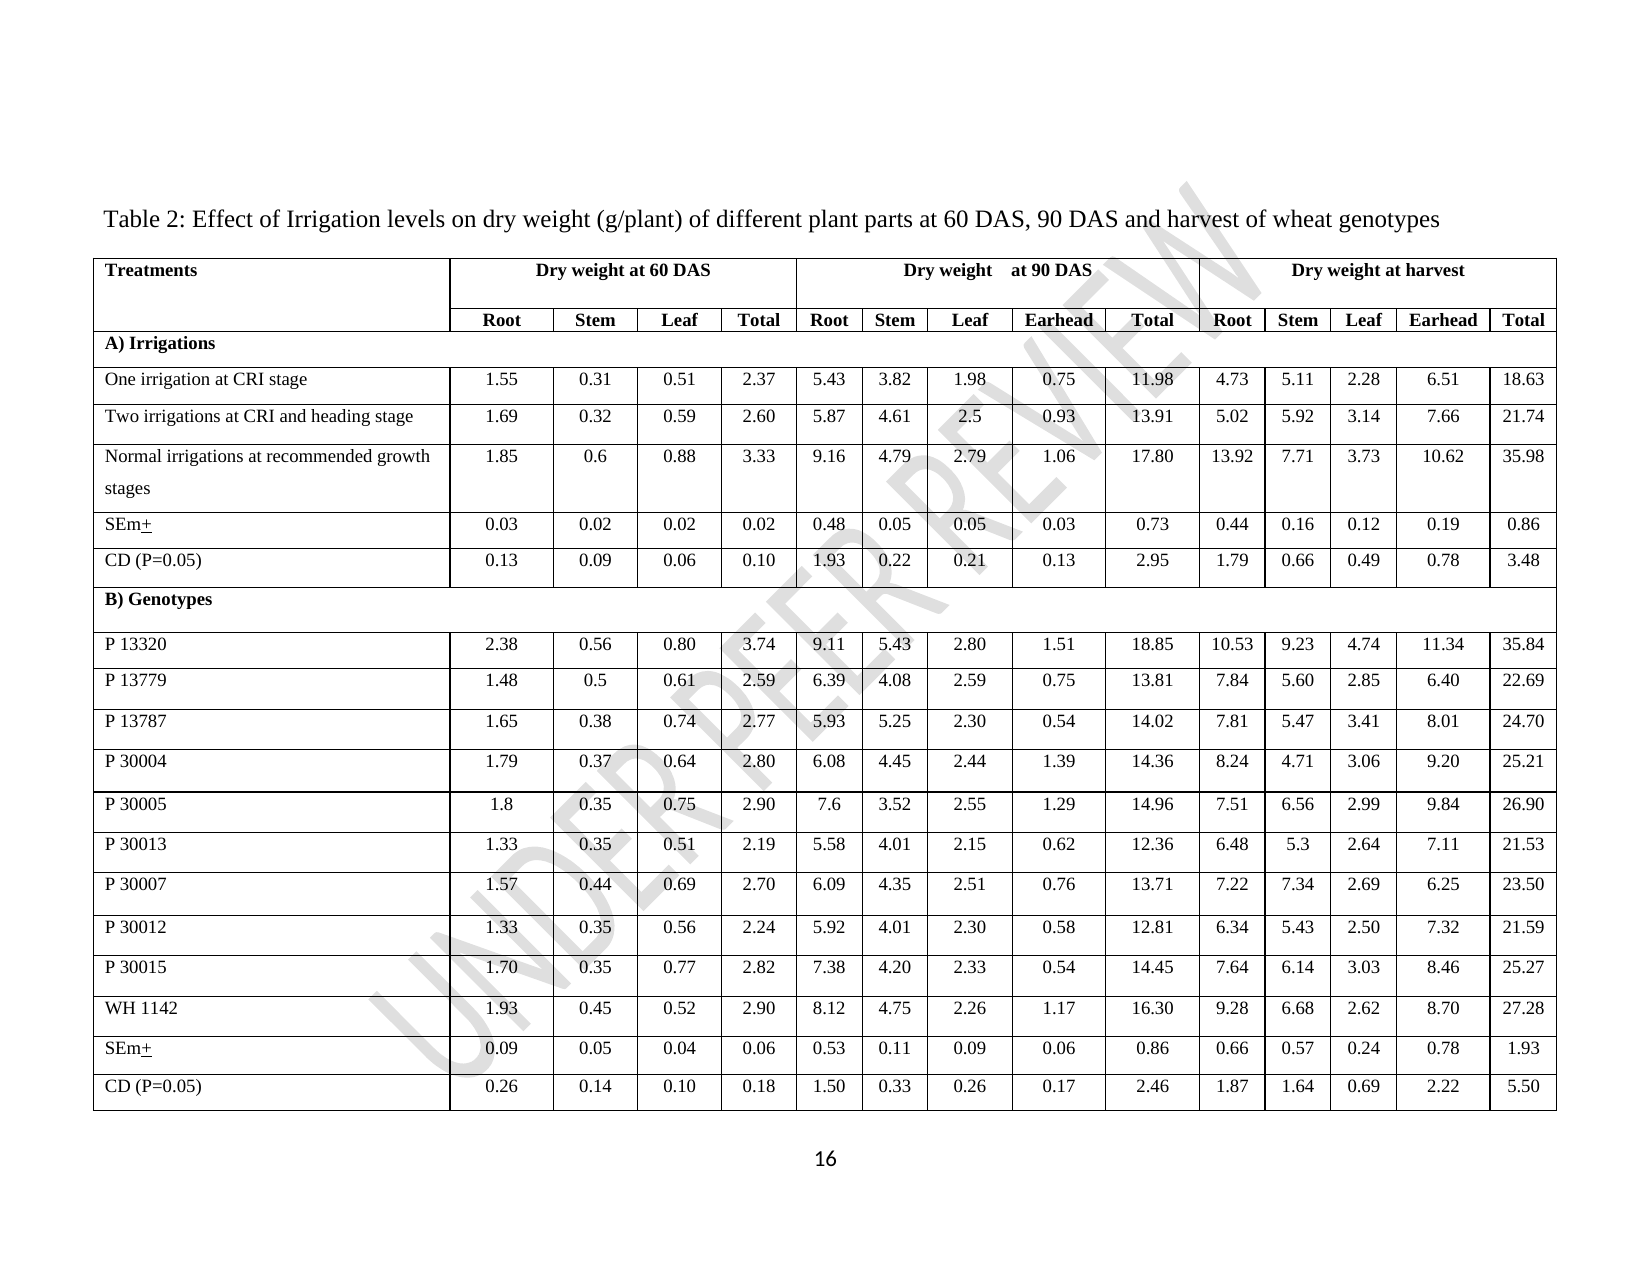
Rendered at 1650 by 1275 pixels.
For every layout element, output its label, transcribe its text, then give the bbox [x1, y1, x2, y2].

table_cell 7.66 [1397, 405, 1489, 444]
table_cell 26.90 [1491, 793, 1556, 832]
table_cell 2.19 [722, 833, 796, 872]
table_cell 2.5 [928, 405, 1012, 444]
table_cell 2.55 [928, 793, 1012, 832]
table_cell 5.3 [1266, 833, 1330, 872]
table_cell 4.35 [863, 873, 927, 915]
table_cell 3.48 [1491, 549, 1556, 587]
table_cell 14.02 [1106, 710, 1199, 749]
table_cell 2.85 [1331, 669, 1396, 708]
table_cell 7.34 [1266, 873, 1330, 915]
table_cell 27.28 [1491, 997, 1556, 1036]
table_cell Earhead [1013, 309, 1105, 331]
table_cell 1.50 [797, 1075, 862, 1110]
table_cell CD (P=0.05) [94, 1075, 449, 1110]
table_cell 2.24 [722, 916, 796, 955]
table_cell 6.08 [797, 750, 862, 791]
table_cell Earhead [1397, 309, 1489, 331]
table_cell 2.51 [928, 873, 1012, 915]
table_cell SEm+ [94, 1037, 449, 1074]
table_cell 0.38 [554, 710, 637, 749]
table_cell 5.43 [1266, 916, 1330, 955]
table_cell 7.6 [797, 793, 862, 832]
table_cell 2.59 [722, 669, 796, 708]
table_cell 2.60 [722, 405, 796, 444]
table_cell 0.69 [1331, 1075, 1396, 1110]
table_cell 16.30 [1106, 997, 1199, 1036]
table_cell Stem [554, 309, 637, 331]
table_cell 5.43 [863, 633, 927, 668]
table_cell 0.73 [1106, 513, 1199, 548]
table_cell 0.17 [1013, 1075, 1105, 1110]
table_cell 0.05 [863, 513, 927, 548]
table_cell 5.02 [1200, 405, 1264, 444]
table_cell One irrigation at CRI stage [94, 368, 449, 403]
table_cell 8.24 [1200, 750, 1264, 791]
table_cell 0.66 [1266, 549, 1330, 587]
table_cell 0.26 [928, 1075, 1012, 1110]
table_cell 9.23 [1266, 633, 1330, 668]
table_cell 0.14 [554, 1075, 637, 1110]
table_cell 2.26 [928, 997, 1012, 1036]
table_cell 0.06 [1013, 1037, 1105, 1074]
table_cell 1.33 [451, 916, 553, 955]
table_cell 4.75 [863, 997, 927, 1036]
table_cell 3.14 [1331, 405, 1396, 444]
table_cell 1.93 [797, 549, 862, 587]
table_cell 0.57 [1266, 1037, 1330, 1074]
table_cell P 13787 [94, 710, 449, 749]
table_cell 23.50 [1491, 873, 1556, 915]
table_cell 0.56 [554, 633, 637, 668]
table_cell A) Irrigations [94, 332, 1556, 367]
table_cell 2.99 [1331, 793, 1396, 832]
table_cell 9.28 [1200, 997, 1264, 1036]
table_cell 1.93 [451, 997, 553, 1036]
table_cell 0.51 [638, 833, 721, 872]
table_cell 0.59 [638, 405, 721, 444]
table_cell 4.01 [863, 833, 927, 872]
table_cell 2.15 [928, 833, 1012, 872]
table_cell 4.20 [863, 956, 927, 996]
table_cell 1.06 [1013, 445, 1105, 512]
table_header Treatments [94, 259, 449, 331]
table_cell 0.12 [1331, 513, 1396, 548]
table_cell 0.56 [638, 916, 721, 955]
table_cell 1.48 [451, 669, 553, 708]
table_cell 3.82 [863, 368, 927, 403]
table_cell 1.8 [451, 793, 553, 832]
table_cell 1.70 [451, 956, 553, 996]
table_cell 4.79 [863, 445, 927, 512]
table_cell 0.04 [638, 1037, 721, 1074]
table_cell Leaf [638, 309, 721, 331]
table_cell 0.74 [638, 710, 721, 749]
table_cell 7.81 [1200, 710, 1264, 749]
table_cell 0.5 [554, 669, 637, 708]
table_cell P 13779 [94, 669, 449, 708]
table_cell 5.58 [797, 833, 862, 872]
table_cell 3.33 [722, 445, 796, 512]
table_cell 1.33 [451, 833, 553, 872]
table_cell 0.10 [722, 549, 796, 587]
table_cell CD (P=0.05) [94, 549, 449, 587]
table_cell 1.39 [1013, 750, 1105, 791]
table_cell 1.85 [451, 445, 553, 512]
table_cell 0.66 [1200, 1037, 1264, 1074]
table_cell 0.31 [554, 368, 637, 403]
table_cell 35.84 [1491, 633, 1556, 668]
table_cell 6.09 [797, 873, 862, 915]
table_cell 0.18 [722, 1075, 796, 1110]
table_cell WH 1142 [94, 997, 449, 1036]
table_cell Stem [1266, 309, 1330, 331]
table_cell 0.54 [1013, 956, 1105, 996]
table_cell 1.17 [1013, 997, 1105, 1036]
table_cell 0.64 [638, 750, 721, 791]
table_cell Root [451, 309, 553, 331]
table_cell 6.39 [797, 669, 862, 708]
table_cell 0.13 [451, 549, 553, 587]
table_cell 0.86 [1106, 1037, 1199, 1074]
table_cell 3.74 [722, 633, 796, 668]
table_cell 0.02 [554, 513, 637, 548]
table_cell 1.65 [451, 710, 553, 749]
table_cell 35.98 [1491, 445, 1556, 512]
table_cell 0.75 [1013, 368, 1105, 403]
table_cell 0.11 [863, 1037, 927, 1074]
table_cell 2.80 [722, 750, 796, 791]
table_cell 2.90 [722, 997, 796, 1036]
table_cell 0.76 [1013, 873, 1105, 915]
table_cell 0.10 [638, 1075, 721, 1110]
table_cell 0.06 [722, 1037, 796, 1074]
table_cell 5.92 [797, 916, 862, 955]
table_cell 22.69 [1491, 669, 1556, 708]
table_cell 6.34 [1200, 916, 1264, 955]
table_cell 12.81 [1106, 916, 1199, 955]
table_cell Stem [863, 309, 927, 331]
table_cell 2.77 [722, 710, 796, 749]
table_cell 0.75 [1013, 669, 1105, 708]
table_cell 2.82 [722, 956, 796, 996]
table_cell 0.88 [638, 445, 721, 512]
table_cell 25.27 [1491, 956, 1556, 996]
table_cell 0.62 [1013, 833, 1105, 872]
table_cell 4.08 [863, 669, 927, 708]
table_cell 1.93 [1491, 1037, 1556, 1074]
table_cell 8.01 [1397, 710, 1489, 749]
table_cell 6.48 [1200, 833, 1264, 872]
table_cell 2.79 [928, 445, 1012, 512]
table_cell 10.53 [1200, 633, 1264, 668]
table_cell 0.33 [863, 1075, 927, 1110]
table_cell 0.78 [1397, 1037, 1489, 1074]
table_cell 14.96 [1106, 793, 1199, 832]
table_cell 0.16 [1266, 513, 1330, 548]
table_cell 0.80 [638, 633, 721, 668]
table_cell 7.11 [1397, 833, 1489, 872]
table_cell 9.11 [797, 633, 862, 668]
table_cell Root [797, 309, 862, 331]
table_cell 0.52 [638, 997, 721, 1036]
table_cell 0.69 [638, 873, 721, 915]
table_cell 0.86 [1491, 513, 1556, 548]
table_cell B) Genotypes [94, 588, 1556, 632]
table_cell 5.92 [1266, 405, 1330, 444]
table_cell 0.53 [797, 1037, 862, 1074]
table_cell 5.47 [1266, 710, 1330, 749]
table_cell 5.87 [797, 405, 862, 444]
table_cell 0.35 [554, 956, 637, 996]
table_cell 0.44 [1200, 513, 1264, 548]
table_header Dry weight at 60 DAS [451, 259, 796, 308]
table_cell 0.02 [722, 513, 796, 548]
table_cell 6.40 [1397, 669, 1489, 708]
table_cell 3.52 [863, 793, 927, 832]
table_cell P 30012 [94, 916, 449, 955]
table_cell 0.03 [1013, 513, 1105, 548]
table_cell 5.25 [863, 710, 927, 749]
table_cell 0.48 [797, 513, 862, 548]
table_cell 7.84 [1200, 669, 1264, 708]
table_cell 2.46 [1106, 1075, 1199, 1110]
table_cell 1.64 [1266, 1075, 1330, 1110]
table_cell 0.51 [638, 368, 721, 403]
table_cell 1.79 [451, 750, 553, 791]
table_cell 0.93 [1013, 405, 1105, 444]
table_cell 0.05 [554, 1037, 637, 1074]
table_cell 25.21 [1491, 750, 1556, 791]
table_cell 17.80 [1106, 445, 1199, 512]
table_cell 7.38 [797, 956, 862, 996]
table_cell 2.30 [928, 916, 1012, 955]
table_cell 1.87 [1200, 1075, 1264, 1110]
table_cell 21.74 [1491, 405, 1556, 444]
table_cell 21.59 [1491, 916, 1556, 955]
table_cell Total [1491, 309, 1556, 331]
table_cell 0.78 [1397, 549, 1489, 587]
table_cell 0.09 [451, 1037, 553, 1074]
table_cell 2.33 [928, 956, 1012, 996]
table_header Dry weight at 90 DAS [797, 259, 1199, 308]
table_cell 0.49 [1331, 549, 1396, 587]
table_cell 3.06 [1331, 750, 1396, 791]
table_cell 3.03 [1331, 956, 1396, 996]
table_cell 2.22 [1397, 1075, 1489, 1110]
table_cell 11.98 [1106, 368, 1199, 403]
table_cell 0.06 [638, 549, 721, 587]
table_header Dry weight at harvest [1200, 259, 1556, 308]
table_cell 0.35 [554, 793, 637, 832]
table_cell Two irrigations at CRI and heading stage [94, 405, 449, 444]
table_cell Normal irrigations at recommended growth stages [94, 445, 449, 512]
table_cell 2.30 [928, 710, 1012, 749]
table_cell 6.25 [1397, 873, 1489, 915]
table_cell 6.68 [1266, 997, 1330, 1036]
table_cell 2.50 [1331, 916, 1396, 955]
table_cell 1.69 [451, 405, 553, 444]
table_cell 0.54 [1013, 710, 1105, 749]
table_cell P 30015 [94, 956, 449, 996]
table_cell 13.92 [1200, 445, 1264, 512]
table_cell 1.51 [1013, 633, 1105, 668]
table_cell 2.90 [722, 793, 796, 832]
table_cell 13.91 [1106, 405, 1199, 444]
table_cell 4.73 [1200, 368, 1264, 403]
table_cell 6.51 [1397, 368, 1489, 403]
table_cell 9.84 [1397, 793, 1489, 832]
table_cell 0.09 [928, 1037, 1012, 1074]
table_cell 18.63 [1491, 368, 1556, 403]
table_cell 5.93 [797, 710, 862, 749]
table_cell 7.32 [1397, 916, 1489, 955]
table_cell 13.71 [1106, 873, 1199, 915]
table_cell 10.62 [1397, 445, 1489, 512]
table_cell 4.61 [863, 405, 927, 444]
table_cell 5.43 [797, 368, 862, 403]
table_cell 7.51 [1200, 793, 1264, 832]
table_cell Leaf [1331, 309, 1396, 331]
table_cell P 13320 [94, 633, 449, 668]
table_cell 0.32 [554, 405, 637, 444]
table_cell 4.74 [1331, 633, 1396, 668]
table_cell 0.26 [451, 1075, 553, 1110]
table_cell 11.34 [1397, 633, 1489, 668]
table_cell 2.37 [722, 368, 796, 403]
table_cell 5.50 [1491, 1075, 1556, 1110]
table_cell 14.45 [1106, 956, 1199, 996]
table_cell 1.98 [928, 368, 1012, 403]
table_cell P 30013 [94, 833, 449, 872]
table_cell 6.56 [1266, 793, 1330, 832]
table_cell 4.01 [863, 916, 927, 955]
table_cell 12.36 [1106, 833, 1199, 872]
table_cell 8.46 [1397, 956, 1489, 996]
table_cell 0.03 [451, 513, 553, 548]
table_cell 2.69 [1331, 873, 1396, 915]
table_cell 2.62 [1331, 997, 1396, 1036]
table_cell 0.45 [554, 997, 637, 1036]
table_cell P 30007 [94, 873, 449, 915]
table_cell 13.81 [1106, 669, 1199, 708]
table_cell 0.05 [928, 513, 1012, 548]
table_cell 9.20 [1397, 750, 1489, 791]
table_cell 8.70 [1397, 997, 1489, 1036]
table_cell 0.37 [554, 750, 637, 791]
table_cell 0.6 [554, 445, 637, 512]
table_cell Leaf [928, 309, 1012, 331]
table_cell 0.58 [1013, 916, 1105, 955]
table_cell 1.57 [451, 873, 553, 915]
table_cell 0.02 [638, 513, 721, 548]
table_cell P 30005 [94, 793, 449, 832]
table_cell 0.24 [1331, 1037, 1396, 1074]
table_cell 2.44 [928, 750, 1012, 791]
table_cell 4.71 [1266, 750, 1330, 791]
table_cell 0.13 [1013, 549, 1105, 587]
table_cell 2.95 [1106, 549, 1199, 587]
table_cell 0.61 [638, 669, 721, 708]
table_cell 0.09 [554, 549, 637, 587]
table_cell 1.55 [451, 368, 553, 403]
table_cell 0.44 [554, 873, 637, 915]
table_cell 2.38 [451, 633, 553, 668]
table_cell 1.29 [1013, 793, 1105, 832]
table_cell SEm+ [94, 513, 449, 548]
text Table 2: Effect of Irrigation levels on dry weight (g/plant) of different plant parts at 60 DAS, 90 DAS and harvest of wheat genotypes [103, 204, 1500, 233]
table_cell 2.70 [722, 873, 796, 915]
table_cell Root [1200, 309, 1264, 331]
table_cell 1.79 [1200, 549, 1264, 587]
table_cell 2.80 [928, 633, 1012, 668]
table_cell 0.22 [863, 549, 927, 587]
table_cell 5.11 [1266, 368, 1330, 403]
table_cell 18.85 [1106, 633, 1199, 668]
table_cell 3.41 [1331, 710, 1396, 749]
table_cell 5.60 [1266, 669, 1330, 708]
table_cell 0.75 [638, 793, 721, 832]
table_cell 2.59 [928, 669, 1012, 708]
table_cell 2.64 [1331, 833, 1396, 872]
table_cell Total [1106, 309, 1199, 331]
table_cell 8.12 [797, 997, 862, 1036]
table_cell 0.35 [554, 916, 637, 955]
table_cell 0.77 [638, 956, 721, 996]
table_cell 14.36 [1106, 750, 1199, 791]
table_cell 7.22 [1200, 873, 1264, 915]
table_cell 24.70 [1491, 710, 1556, 749]
table_cell 7.64 [1200, 956, 1264, 996]
table_cell Total [722, 309, 796, 331]
table_cell 6.14 [1266, 956, 1330, 996]
table_cell 3.73 [1331, 445, 1396, 512]
table_cell 0.35 [554, 833, 637, 872]
table_cell 0.21 [928, 549, 1012, 587]
table_cell 4.45 [863, 750, 927, 791]
table_cell 9.16 [797, 445, 862, 512]
table_cell 2.28 [1331, 368, 1396, 403]
table_cell 21.53 [1491, 833, 1556, 872]
table_cell 7.71 [1266, 445, 1330, 512]
table_cell 0.19 [1397, 513, 1489, 548]
table_cell P 30004 [94, 750, 449, 791]
